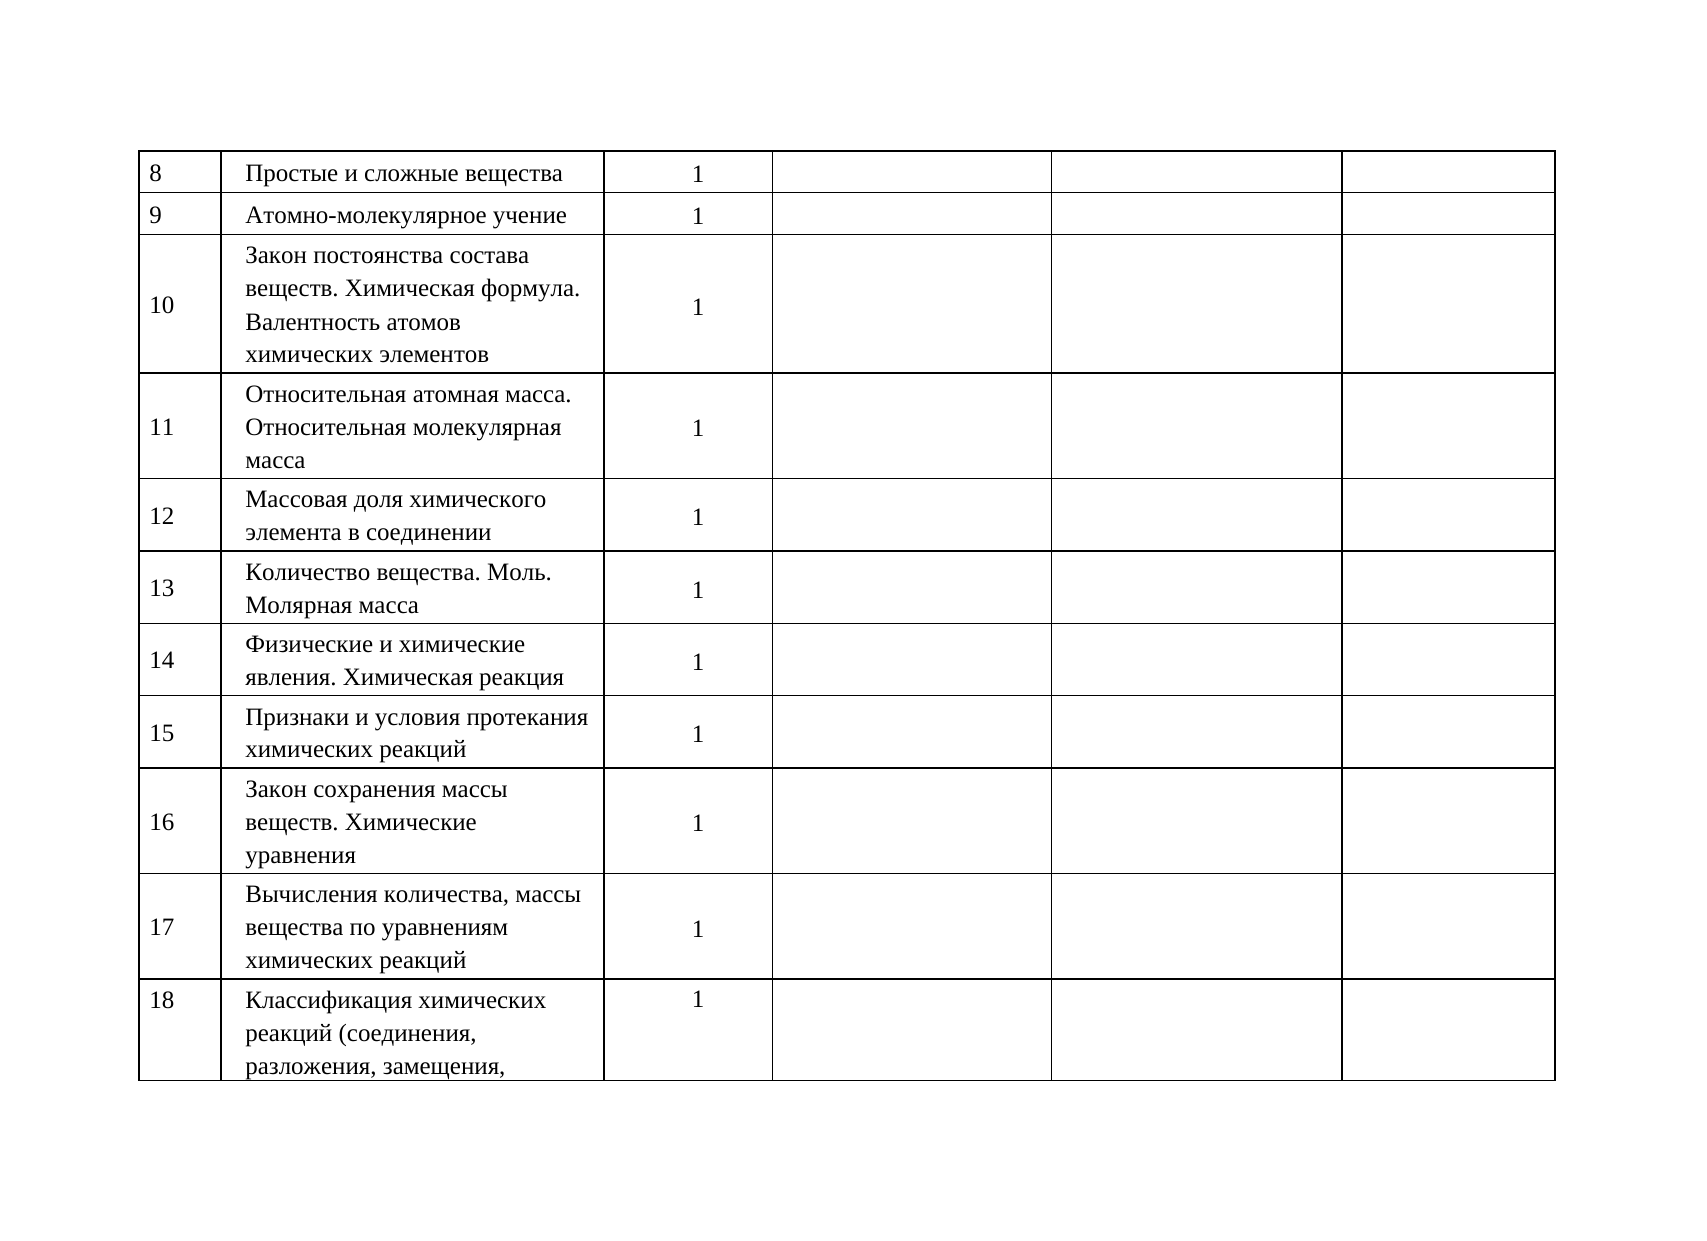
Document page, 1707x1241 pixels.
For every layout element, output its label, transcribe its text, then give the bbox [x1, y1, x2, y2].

table_cell Массовая доля химического элемента в соединении [222, 479, 603, 550]
table_cell 17 [140, 874, 220, 978]
table_cell [1052, 152, 1341, 192]
table_cell 9 [140, 193, 220, 234]
table_cell [1343, 479, 1554, 550]
table_cell [1052, 193, 1341, 234]
table_cell [773, 769, 1051, 873]
table_cell [1052, 874, 1341, 978]
table_cell 8 [140, 152, 220, 192]
table_cell [1052, 479, 1341, 550]
table_cell Физические и химические явления. Химическая реакция [222, 624, 603, 695]
table_cell [1052, 552, 1341, 622]
table_cell [1343, 374, 1554, 478]
table_cell [773, 193, 1051, 234]
table_cell [773, 235, 1051, 372]
table_cell [1343, 152, 1554, 192]
table_cell 1 [605, 874, 772, 978]
table_cell Простые и сложные вещества [222, 152, 603, 192]
table_cell 1 [605, 152, 772, 192]
table_cell 1 [605, 980, 772, 1079]
table_cell 1 [605, 624, 772, 695]
table_cell [773, 552, 1051, 622]
table_cell 12 [140, 479, 220, 550]
table_cell [1052, 235, 1341, 372]
table_cell Количество вещества. Моль. Молярная масса [222, 552, 603, 622]
table_cell 1 [605, 552, 772, 622]
table_cell [1343, 193, 1554, 234]
table_cell [1343, 552, 1554, 622]
table_cell 11 [140, 374, 220, 478]
table_cell 1 [605, 696, 772, 767]
table_cell [773, 624, 1051, 695]
table_cell [1343, 235, 1554, 372]
table_cell [773, 479, 1051, 550]
table_cell [1052, 374, 1341, 478]
table_cell [773, 696, 1051, 767]
table_cell [1343, 624, 1554, 695]
table_cell [1343, 874, 1554, 978]
table_cell 14 [140, 624, 220, 695]
table_cell 1 [605, 479, 772, 550]
table_cell Закон сохранения массы веществ. Химические уравнения [222, 769, 603, 873]
table_cell [1343, 769, 1554, 873]
table_cell Атомно-молекулярное учение [222, 193, 603, 234]
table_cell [222, 980, 603, 1079]
table_cell 18 [140, 980, 220, 1079]
table_cell [1343, 980, 1554, 1079]
table_cell 15 [140, 696, 220, 767]
table_cell Относительная атомная масса. Относительная молекулярная масса [222, 374, 603, 478]
table_cell 16 [140, 769, 220, 873]
table_cell 13 [140, 552, 220, 622]
table_cell [773, 874, 1051, 978]
table_cell 1 [605, 769, 772, 873]
table_cell [773, 152, 1051, 192]
table_cell [773, 980, 1051, 1079]
table_cell Закон постоянства состава веществ. Химическая формула. Валентность атомов химических элементов [222, 235, 603, 372]
table_cell 1 [605, 374, 772, 478]
table_cell [1052, 696, 1341, 767]
table_cell Признаки и условия протекания химических реакций [222, 696, 603, 767]
table_cell [1343, 696, 1554, 767]
table_cell 10 [140, 235, 220, 372]
table_cell [1052, 769, 1341, 873]
table_cell [773, 374, 1051, 478]
table_cell 1 [605, 193, 772, 234]
table_cell Вычисления количества, массы вещества по уравнениям химических реакций [222, 874, 603, 978]
table_cell [1052, 624, 1341, 695]
table_cell 1 [605, 235, 772, 372]
table_cell [1052, 980, 1341, 1079]
